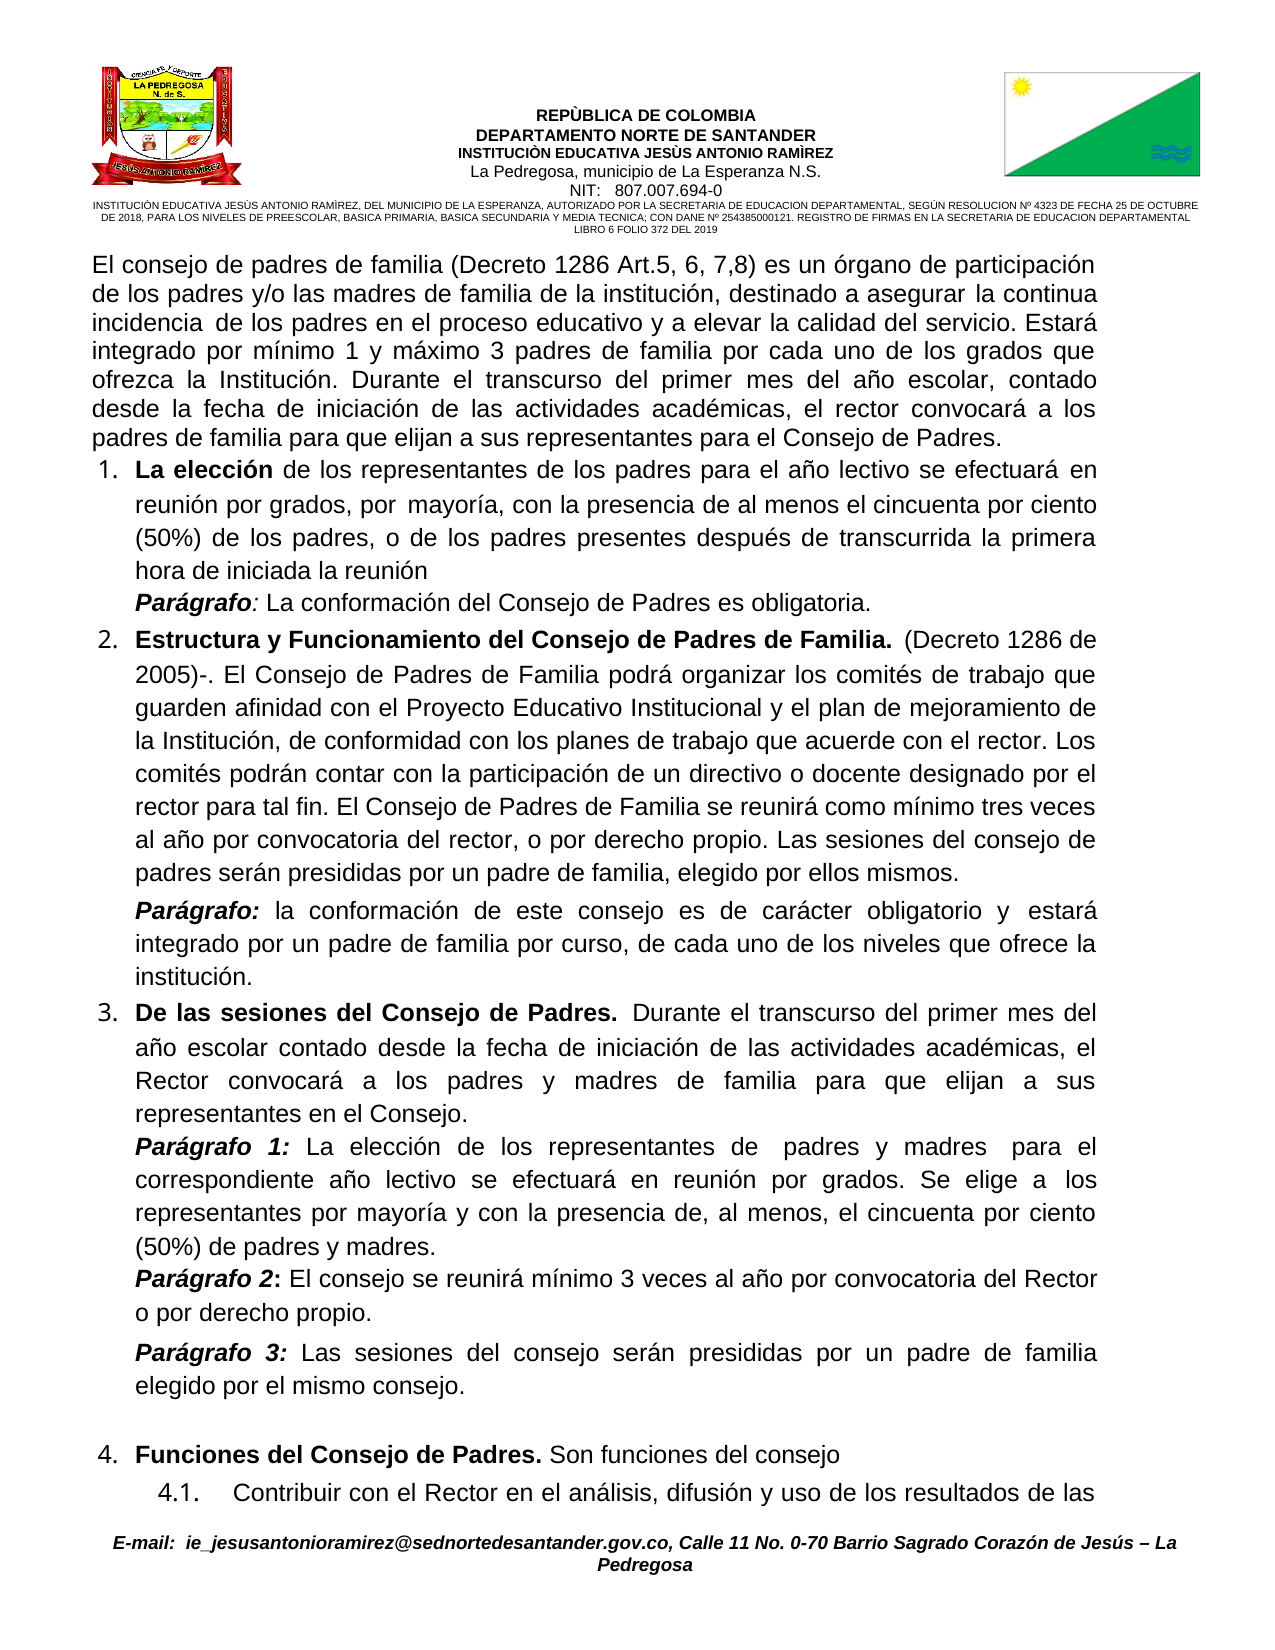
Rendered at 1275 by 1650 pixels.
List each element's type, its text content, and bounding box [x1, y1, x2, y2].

list Funciones del Consejo de Padres. Son funciones del consejo [97, 1437, 1200, 1471]
list La elección de los representantes de los padres para el año lectivo se efectuará en reunión por grados, por mayoría, con la presencia de al menos el cincuenta por ciento (50%) de los padres, o de los padres presentes después de transcurrida la primera hora de iniciada la reunión [97, 451, 1097, 584]
list De las sesiones del Consejo de Padres. Durante el transcurso del primer mes del año escolar contado desde la fecha de iniciación de las actividades académicas, el Rector convocará a los padres y madres de familia para que elijan a sus representantes en el Consejo. [97, 995, 1098, 1128]
text Parágrafo 1: La elección de los representantes de padres y madres para el correspondiente año lectivo se efectuará en reunión por grados. Se elige a los representantes por mayoría y con la presencia de, al menos, el cincuenta por ciento (50%) de padres y madres. [135, 1132, 1098, 1260]
text Parágrafo: La conformación del Consejo de Padres es obligatoria. [135, 589, 1200, 617]
list Parágrafo: la conformación de este consejo es de carácter obligatorio y estará integrado por un padre de familia por curso, de cada uno de los niveles que ofrece la institución. [135, 896, 1098, 991]
picture [91, 65, 242, 185]
text Parágrafo 2: El consejo se reunirá mínimo 3 veces al año por convocatoria del Rector o por derecho propio. [135, 1264, 1097, 1326]
text El consejo de padres de familia (Decreto 1286 Art.5, 6, 7,8) es un órgano de participación de los padres y/o las madres de familia de la institución, destinado a asegurar la continua incidencia de los padres en el proceso educativo y a elevar la calidad del servicio. Estará integrado por mínimo 1 y máximo 3 padres de familia por cada uno de los grados que ofrezca la Institución. Durante el transcurso del primer mes del año escolar, contado desde la fecha de iniciación de las actividades académicas, el rector convocará a los padres de familia para que elijan a sus representantes para el Consejo de Padres. [92, 250, 1097, 451]
picture [1003, 72, 1200, 178]
list Estructura y Funcionamiento del Consejo de Padres de Familia. (Decreto 1286 de 2005)-. El Consejo de Padres de Familia podrá organizar los comités de trabajo que guarden afinidad con el Proyecto Educativo Institucional y el plan de mejoramiento de la Institución, de conformidad con los planes de trabajo que acuerde con el rector. Los comités podrán contar con la participación de un directivo o docente designado por el rector para tal fin. El Consejo de Padres de Familia se reunirá como mínimo tres veces al año por convocatoria del rector, o por derecho propio. Las sesiones del consejo de padres serán presididas por un padre de familia, elegido por ellos mismos. [97, 622, 1098, 887]
text Parágrafo 3: Las sesiones del consejo serán presididas por un padre de familia elegido por el mismo consejo. [135, 1338, 1097, 1400]
